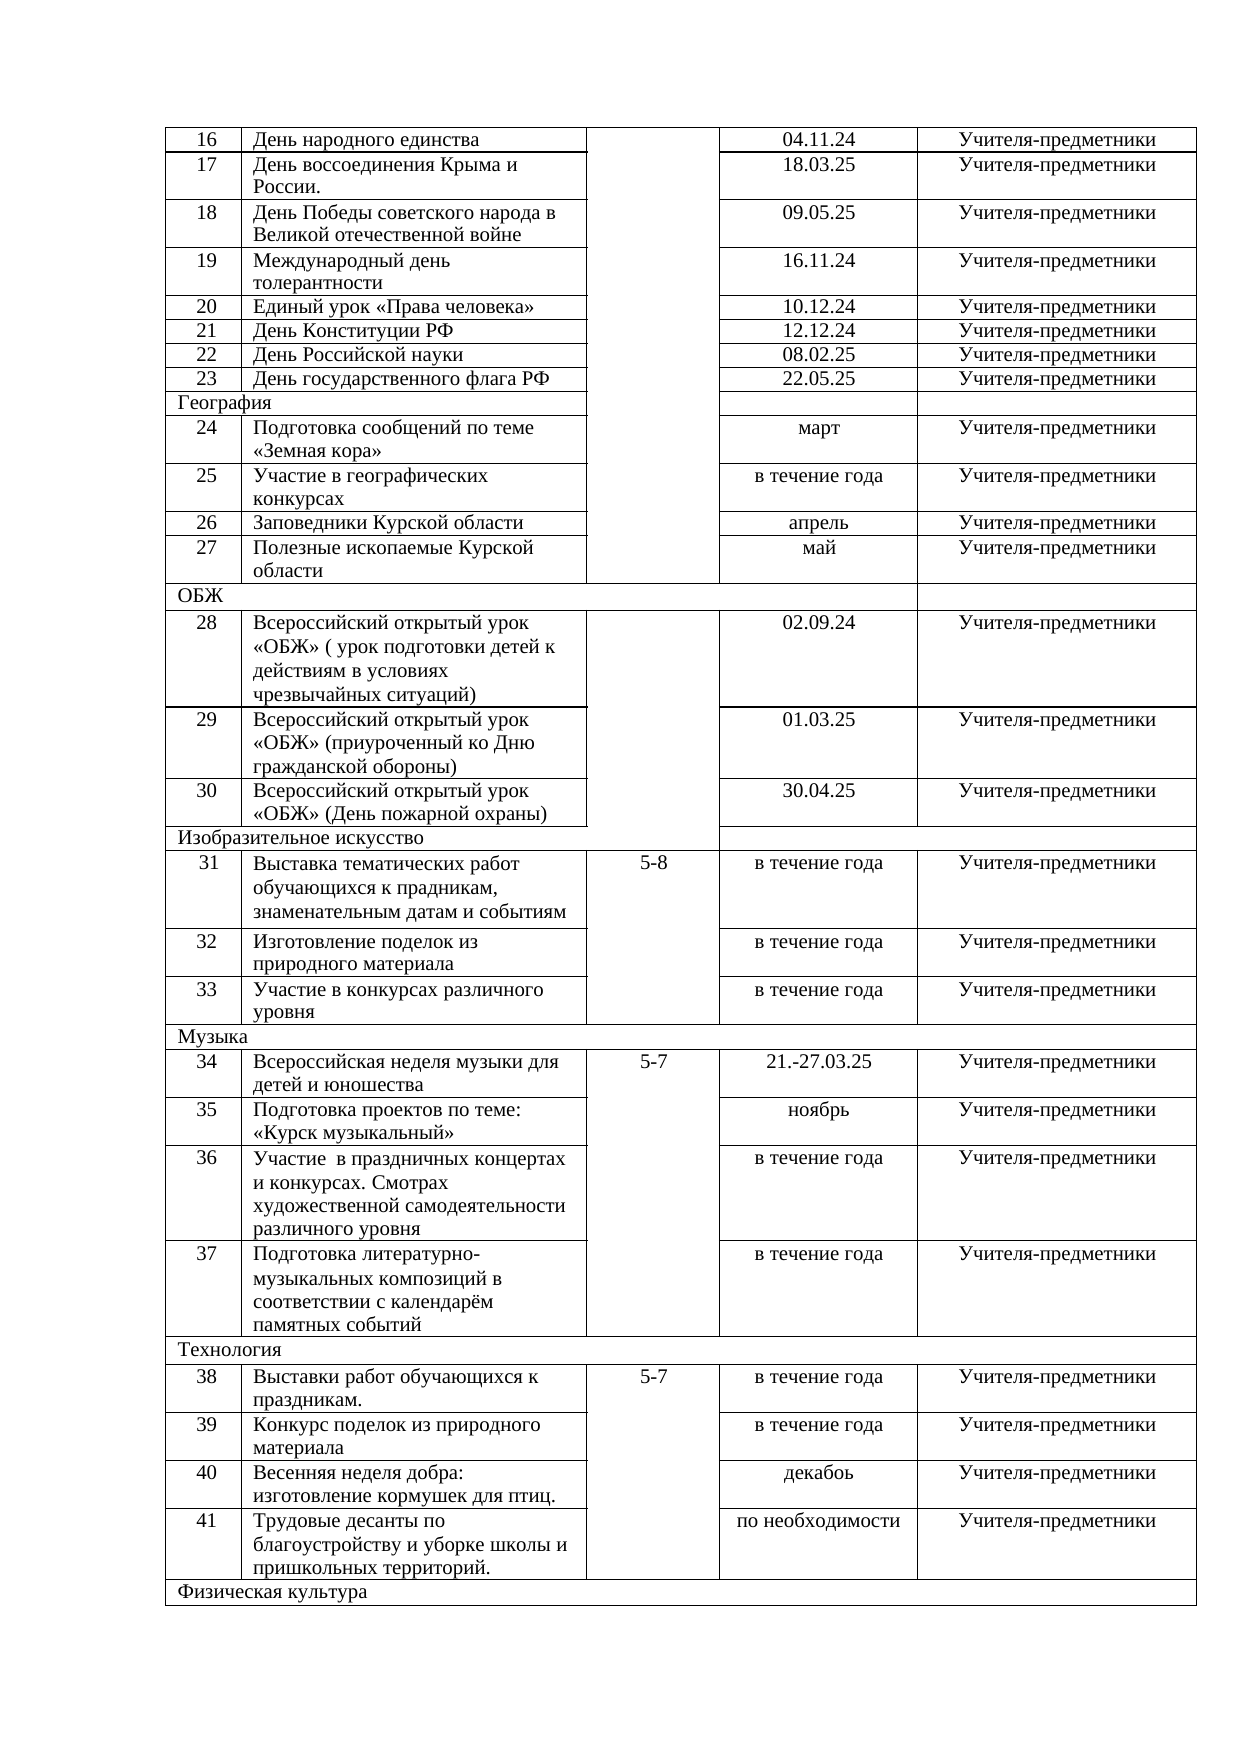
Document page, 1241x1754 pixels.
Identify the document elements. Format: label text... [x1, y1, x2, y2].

table_cell 30.04.25 [720, 779, 917, 826]
table_cell Технология [166, 1337, 1196, 1364]
table_cell в течение года [720, 1146, 917, 1240]
table_cell Всероссийская неделя музыки для детей и юношества [242, 1050, 586, 1097]
table_cell в течение года [720, 1413, 917, 1460]
table_cell Учителя-предметники [918, 320, 1196, 343]
table_cell 5-8 [587, 851, 719, 1024]
table_cell по необходимости [720, 1509, 917, 1579]
table_cell Участие в конкурсах различного уровня [242, 977, 586, 1024]
table_cell Изобразительное искусство [166, 826, 719, 850]
table_cell Учителя-предметники [918, 416, 1196, 463]
table_cell Учителя-предметники [918, 536, 1196, 583]
table_cell Подготовка сообщений по теме «Земная кора» [242, 416, 586, 463]
table_cell Учителя-предметники [918, 1365, 1196, 1412]
table_cell 5-7 [587, 1050, 719, 1336]
table_cell 29 [166, 708, 241, 778]
table_cell в течение года [720, 851, 917, 928]
table_cell Учителя-предметники [918, 464, 1196, 511]
table_cell День Победы советского народа в Великой отечественной войне [242, 200, 586, 247]
table_cell март [720, 416, 917, 463]
table_cell Учителя-предметники [918, 1146, 1196, 1240]
table_cell [918, 392, 1196, 415]
table_cell [720, 392, 917, 415]
table_cell Единый урок «Права человека» [242, 296, 586, 319]
table_cell в течение года [720, 1241, 917, 1336]
table_cell 01.03.25 [720, 708, 917, 778]
table_cell Учителя-предметники [918, 296, 1196, 319]
table_cell Выставки работ обучающихся к праздникам. [242, 1365, 586, 1412]
table_cell 30 [166, 779, 241, 826]
table_cell 24 [166, 416, 241, 463]
table_cell Учителя-предметники [918, 779, 1196, 826]
table_cell 08.02.25 [720, 344, 917, 367]
table_cell 5-7 [587, 1365, 719, 1579]
table_cell День государственного флага РФ [242, 368, 586, 391]
table_cell 36 [166, 1146, 241, 1240]
table_cell Учителя-предметники [918, 200, 1196, 247]
table_cell Учителя-предметники [918, 1241, 1196, 1336]
table_cell Подготовка литературно- музыкальных композиций в соответствии с календарём памятных событий [242, 1241, 586, 1336]
table_cell 40 [166, 1461, 241, 1508]
table_cell 19 [166, 248, 241, 295]
table_cell 38 [166, 1365, 241, 1412]
table_cell в течение года [720, 464, 917, 511]
table_header [587, 128, 719, 583]
table_cell в течение года [720, 929, 917, 976]
table_cell 23 [166, 368, 241, 391]
table_cell 37 [166, 1241, 241, 1336]
table_cell 02.09.24 [720, 611, 917, 706]
table_cell Учителя-предметники [918, 611, 1196, 706]
table_cell Учителя-предметники [918, 248, 1196, 295]
table_cell в течение года [720, 1365, 917, 1412]
table_cell Учителя-предметники [918, 368, 1196, 391]
table_cell Подготовка проектов по теме: «Курск музыкальный» [242, 1098, 586, 1145]
table_cell Участие в географических конкурсах [242, 464, 586, 511]
table_cell Учителя-предметники [918, 708, 1196, 778]
table_cell 31 [166, 851, 241, 928]
table_cell Всероссийский открытый урок «ОБЖ» (приуроченный ко Дню гражданской обороны) [242, 708, 586, 778]
table_cell ОБЖ [166, 584, 917, 609]
table_cell 22.05.25 [720, 368, 917, 391]
table_cell Конкурс поделок из природного материала [242, 1413, 586, 1460]
table_cell Полезные ископаемые Курской области [242, 536, 586, 583]
table_cell День Конституции РФ [242, 320, 586, 343]
table_cell 35 [166, 1098, 241, 1145]
table_cell в течение года [720, 977, 917, 1024]
table_cell День воссоединения Крыма и России. [242, 153, 586, 199]
table_cell 18 [166, 200, 241, 247]
table_cell Учителя-предметники [918, 153, 1196, 199]
table_cell 32 [166, 929, 241, 976]
table_cell Весенняя неделя добра: изготовление кормушек для птиц. [242, 1461, 586, 1508]
table_header День народного единства [242, 128, 586, 151]
table_header 04.11.24 [720, 128, 917, 151]
table_cell 34 [166, 1050, 241, 1097]
table_cell Трудовые десанты по благоустройству и уборке школы и пришкольных территорий. [242, 1509, 586, 1579]
table_cell 39 [166, 1413, 241, 1460]
table_cell Учителя-предметники [918, 1098, 1196, 1145]
table_cell 12.12.24 [720, 320, 917, 343]
table_cell Учителя-предметники [918, 1413, 1196, 1460]
table_cell 21 [166, 320, 241, 343]
table_cell 26 [166, 512, 241, 535]
table_cell Физическая культура [166, 1580, 1196, 1605]
table_cell 09.05.25 [720, 200, 917, 247]
table_cell 17 [166, 153, 241, 199]
table_cell Учителя-предметники [918, 1050, 1196, 1097]
table_cell 41 [166, 1509, 241, 1579]
table_cell Участие в праздничных концертах и конкурсах. Смотрах художественной самодеятельности различного уровня [242, 1146, 586, 1240]
table_cell 21.-27.03.25 [720, 1050, 917, 1097]
table_cell Учителя-предметники [918, 977, 1196, 1024]
table_cell Учителя-предметники [918, 512, 1196, 535]
table_cell 33 [166, 977, 241, 1024]
table_cell Учителя-предметники [918, 929, 1196, 976]
table_cell 20 [166, 296, 241, 319]
table_cell Изготовление поделок из природного материала [242, 929, 586, 976]
table_cell География [166, 392, 586, 415]
table_cell [918, 584, 1196, 609]
table_cell 27 [166, 536, 241, 583]
table_cell 18.03.25 [720, 153, 917, 199]
table_cell май [720, 536, 917, 583]
table_cell Выставка тематических работ обучающихся к прадникам, знаменательным датам и событиям [242, 851, 586, 928]
table_cell декабоь [720, 1461, 917, 1508]
table_header 16 [166, 128, 241, 151]
table_cell 28 [166, 611, 241, 706]
table_cell Учителя-предметники [918, 1509, 1196, 1579]
table_cell Всероссийский открытый урок «ОБЖ» ( урок подготовки детей к действиям в условиях чрезвычайных ситуаций) [242, 611, 586, 706]
table_cell [720, 827, 1196, 850]
table_cell День Российской науки [242, 344, 586, 367]
table_cell Учителя-предметники [918, 344, 1196, 367]
table_cell ноябрь [720, 1098, 917, 1145]
table_cell Учителя-предметники [918, 1461, 1196, 1508]
table_cell 16.11.24 [720, 248, 917, 295]
table_cell Заповедники Курской области [242, 512, 586, 535]
table_cell Международный день толерантности [242, 248, 586, 295]
table_cell апрель [720, 512, 917, 535]
table_cell Всероссийский открытый урок «ОБЖ» (День пожарной охраны) [242, 779, 586, 826]
table_cell 10.12.24 [720, 296, 917, 319]
table_header Учителя-предметники [918, 128, 1196, 151]
table_cell Учителя-предметники [918, 851, 1196, 928]
table_cell 25 [166, 464, 241, 511]
table_cell 22 [166, 344, 241, 367]
table_cell [587, 611, 719, 826]
table_cell Музыка [166, 1025, 1196, 1049]
